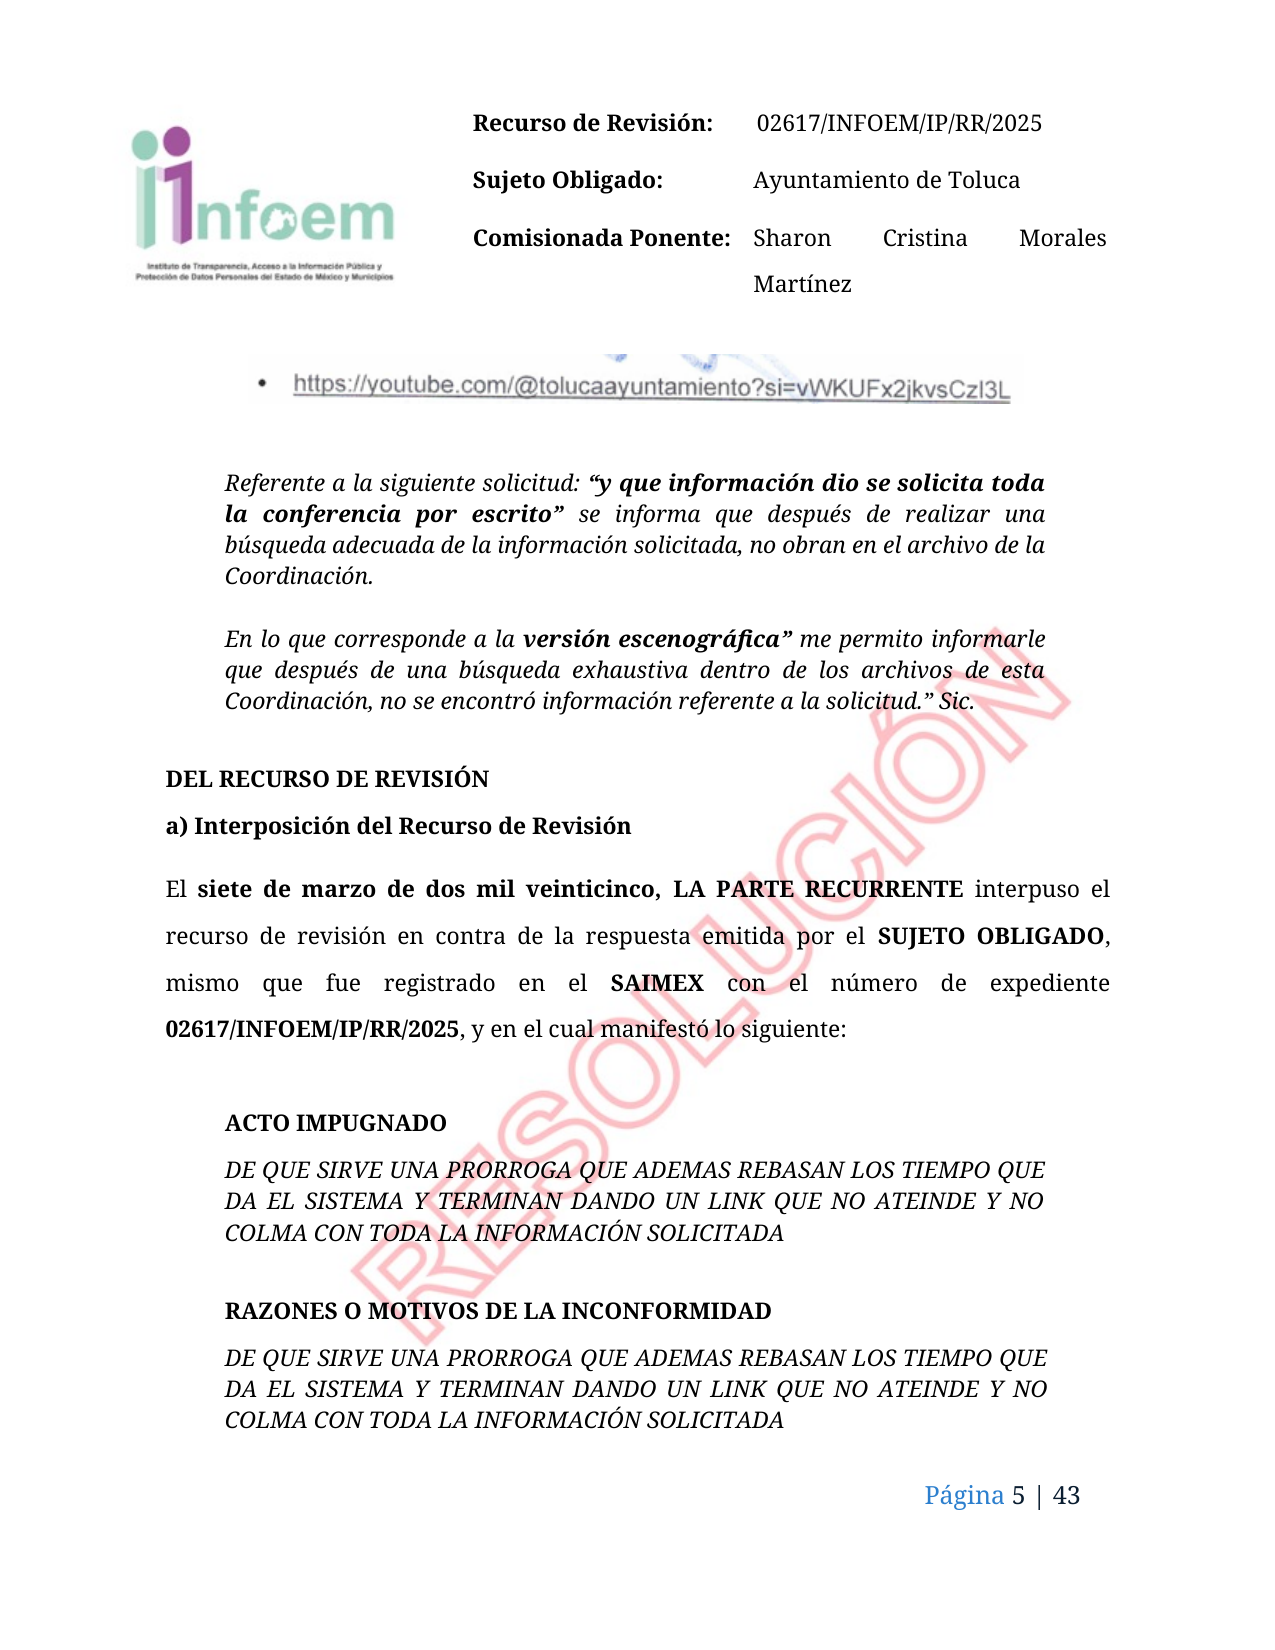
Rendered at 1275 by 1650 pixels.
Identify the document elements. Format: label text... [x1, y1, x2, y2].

title En lo que corresponde a la versión escenográfica” me permito informarle que después de una búsqueda exhaustiva dentro de los archivos de esta Coordinación, no se encontró información referente a la solicitud.” Sic. [224, 623, 1048, 717]
text El siete de marzo de dos mil veinticinco, LA PARTE RECURRENTE interpuso el recurso de revisión en contra de la respuesta emitida por el SUJETO OBLIGADO, mismo que fue registrado en el SAIMEX con el número de expediente 02617/INFOEM/IP/RR/2025, y en el cual manifestó lo siguiente: [165, 873, 1110, 1045]
text ACTO IMPUGNADO [224, 1107, 1051, 1138]
title DE QUE SIRVE UNA PRORROGA QUE ADEMAS REBASAN LOS TIEMPO QUE DA EL SISTEMA Y TERMINAN DANDO UN LINK QUE NO ATEINDE Y NO COLMA CON TODA LA INFORMACIÓN SOLICITADA [224, 1154, 1048, 1248]
picture [2, 61, 1275, 1650]
subtitle DEL RECURSO DE REVISIÓN [165, 763, 1107, 795]
title Referente a la siguiente solicitud: “y que información dio se solicita toda la conferencia por escrito” se informa que después de realizar una búsqueda adecuada de la información solicitada, no obran en el archivo de la Coordinación. [224, 467, 1048, 592]
subtitle a) Interposición del Recurso de Revisión [165, 810, 1107, 842]
text RAZONES O MOTIVOS DE LA INCONFORMIDAD [224, 1295, 1051, 1326]
text DE QUE SIRVE UNA PRORROGA QUE ADEMAS REBASAN LOS TIEMPO QUE DA EL SISTEMA Y TERMINAN DANDO UN LINK QUE NO ATEINDE Y NO COLMA CON TODA LA INFORMACIÓN SOLICITADA [224, 1342, 1051, 1435]
